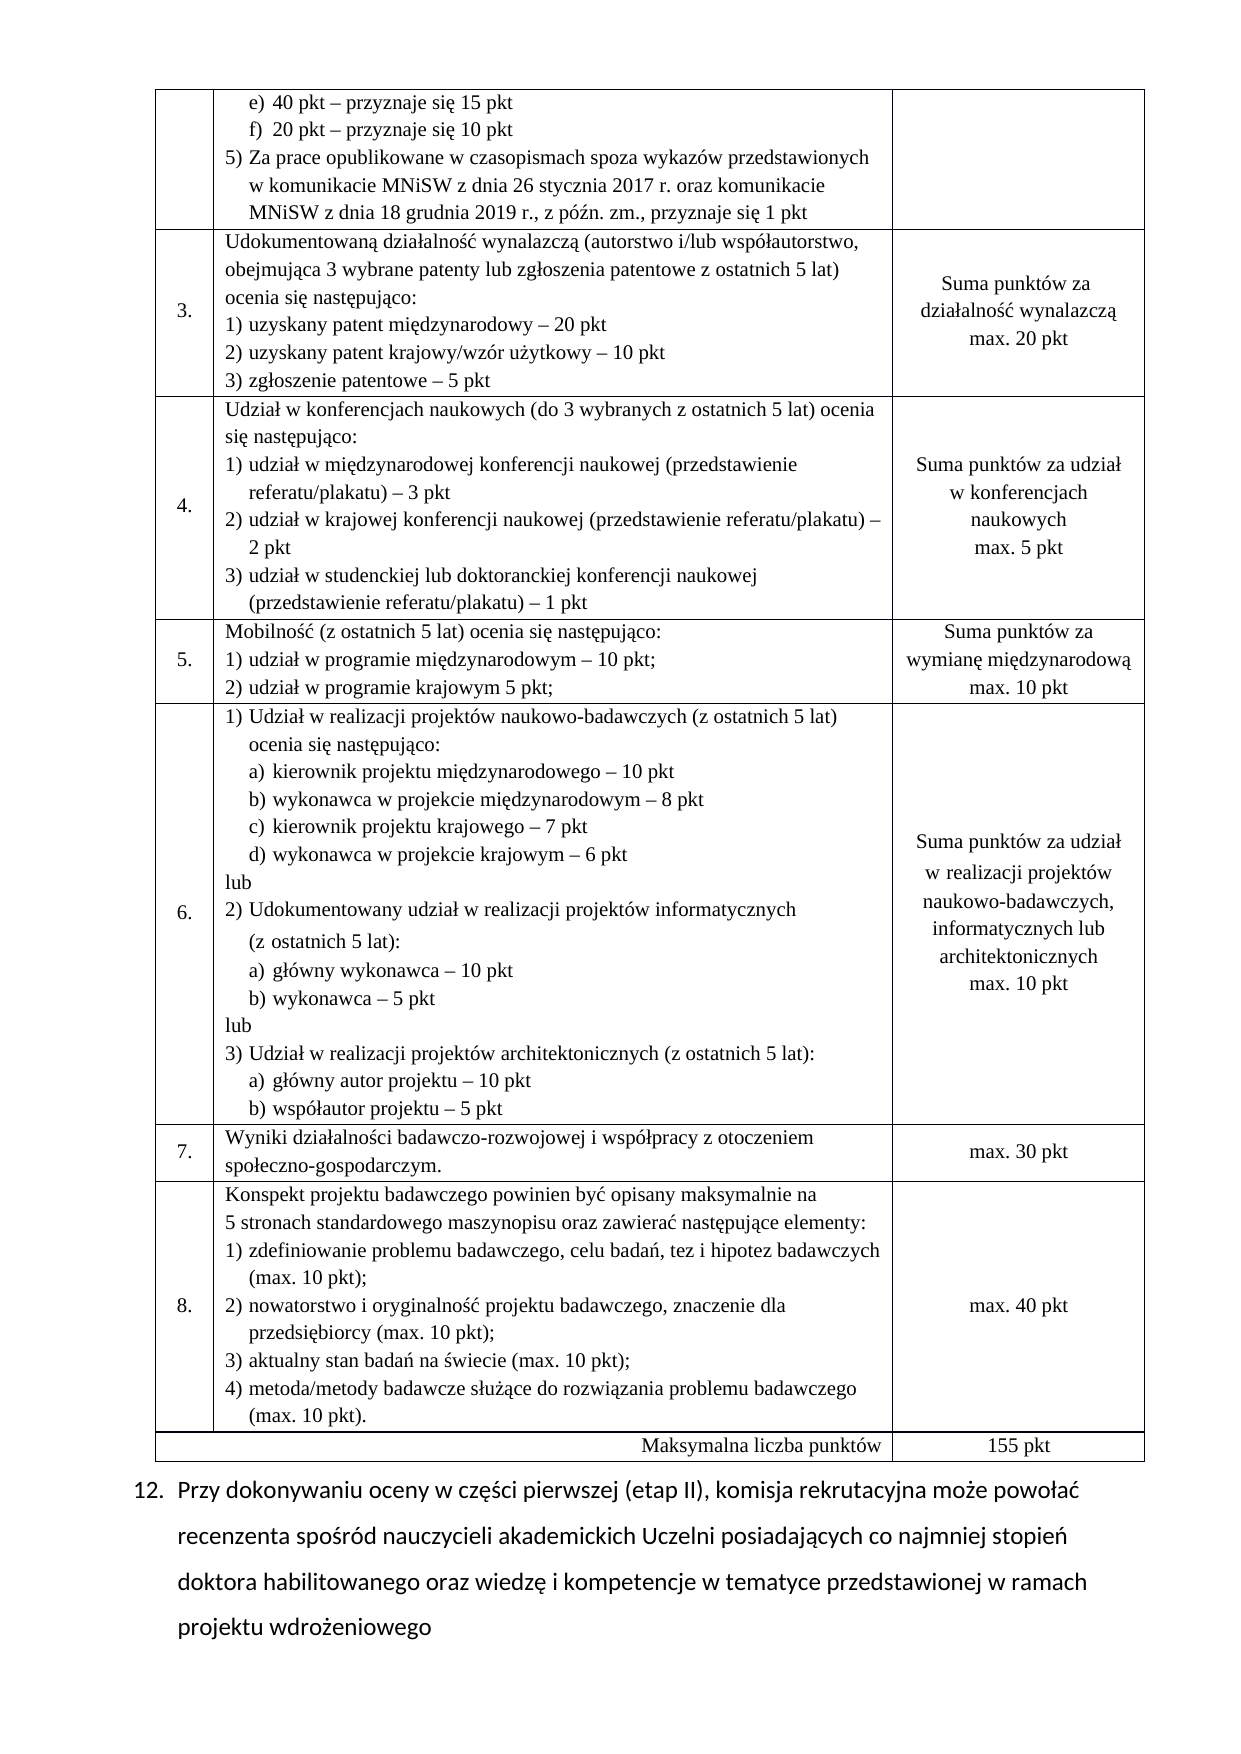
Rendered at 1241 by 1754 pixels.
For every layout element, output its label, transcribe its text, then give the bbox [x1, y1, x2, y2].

table_cell Mobilność (z ostatnich 5 lat) ocenia się następująco: udział w programie międzynarodowym – 10 pkt; udział w programie krajowym 5 pkt; [214, 620, 892, 703]
table_cell 2. [156, 90, 213, 228]
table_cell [214, 90, 892, 228]
table_cell 5. [156, 620, 213, 703]
table_cell Maksymalna liczba punktów [156, 1433, 892, 1461]
table_cell 7. [156, 1125, 213, 1181]
table_cell max. 30 pkt [893, 1125, 1144, 1181]
table_cell Udział w realizacji projektów naukowo-badawczych (z ostatnich 5 lat) ocenia się następująco: kierownik projektu międzynarodowego – 10 pkt wykonawca w projekcie międzynarodowym – 8 pkt kierownik projektu krajowego – 7 pkt wykonawca w projekcie krajowym – 6 pkt lub Udokumentowany udział w realizacji projektów informatycznych (z ostatnich 5 lat): główny wykonawca – 10 pkt wykonawca – 5 pkt lub Udział w realizacji projektów architektonicznych (z ostatnich 5 lat): główny autor projektu – 10 pkt współautor projektu – 5 pkt [214, 704, 892, 1124]
table_cell Suma punktów za udział w konferencjach naukowych max. 5 pkt [893, 397, 1144, 618]
table_cell Suma punktów za wymianę międzynarodową max. 10 pkt [893, 620, 1144, 703]
table_cell max. 40 pkt [893, 1182, 1144, 1431]
table_cell Konspekt projektu badawczego powinien być opisany maksymalnie na 5 stronach standardowego maszynopisu oraz zawierać następujące elementy: zdefiniowanie problemu badawczego, celu badań, tez i hipotez badawczych (max. 10 pkt); nowatorstwo i oryginalność projektu badawczego, znaczenie dla przedsiębiorcy (max. 10 pkt); aktualny stan badań na świecie (max. 10 pkt); metoda/metody badawcze służące do rozwiązania problemu badawczego (max. 10 pkt). [214, 1182, 892, 1431]
table_cell 155 pkt [893, 1433, 1144, 1461]
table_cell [893, 90, 1144, 228]
table_cell Suma punktów za udział w realizacji projektów naukowo-badawczych, informatycznych lub architektonicznych max. 10 pkt [893, 704, 1144, 1124]
table_cell 6. [156, 704, 213, 1124]
table_cell 8. [156, 1182, 213, 1431]
list Przy dokonywaniu oceny w części pierwszej (etap II), komisja rekrutacyjna może powołać recenzenta spośród nauczycieli akademickich Uczelni posiadających co najmniej stopień doktora habilitowanego oraz wiedzę i kompetencje w tematyce przedstawionej w ramach projektu wdrożeniowego [133, 1474, 1152, 1642]
table_cell Wyniki działalności badawczo-rozwojowej i współpracy z otoczeniem społeczno-gospodarczym. [214, 1125, 892, 1181]
table_cell 3. [156, 230, 213, 396]
table_cell 4. [156, 397, 213, 618]
table_cell Suma punktów za działalność wynalazczą max. 20 pkt [893, 230, 1144, 396]
table_cell Udział w konferencjach naukowych (do 3 wybranych z ostatnich 5 lat) ocenia się następująco: udział w międzynarodowej konferencji naukowej (przedstawienie referatu/plakatu) – 3 pkt udział w krajowej konferencji naukowej (przedstawienie referatu/plakatu) – 2 pkt udział w studenckiej lub doktoranckiej konferencji naukowej (przedstawienie referatu/plakatu) – 1 pkt [214, 397, 892, 618]
table_cell Udokumentowaną działalność wynalazczą (autorstwo i/lub współautorstwo, obejmująca 3 wybrane patenty lub zgłoszenia patentowe z ostatnich 5 lat) ocenia się następująco: uzyskany patent międzynarodowy – 20 pkt uzyskany patent krajowy/wzór użytkowy – 10 pkt zgłoszenie patentowe – 5 pkt [214, 230, 892, 396]
